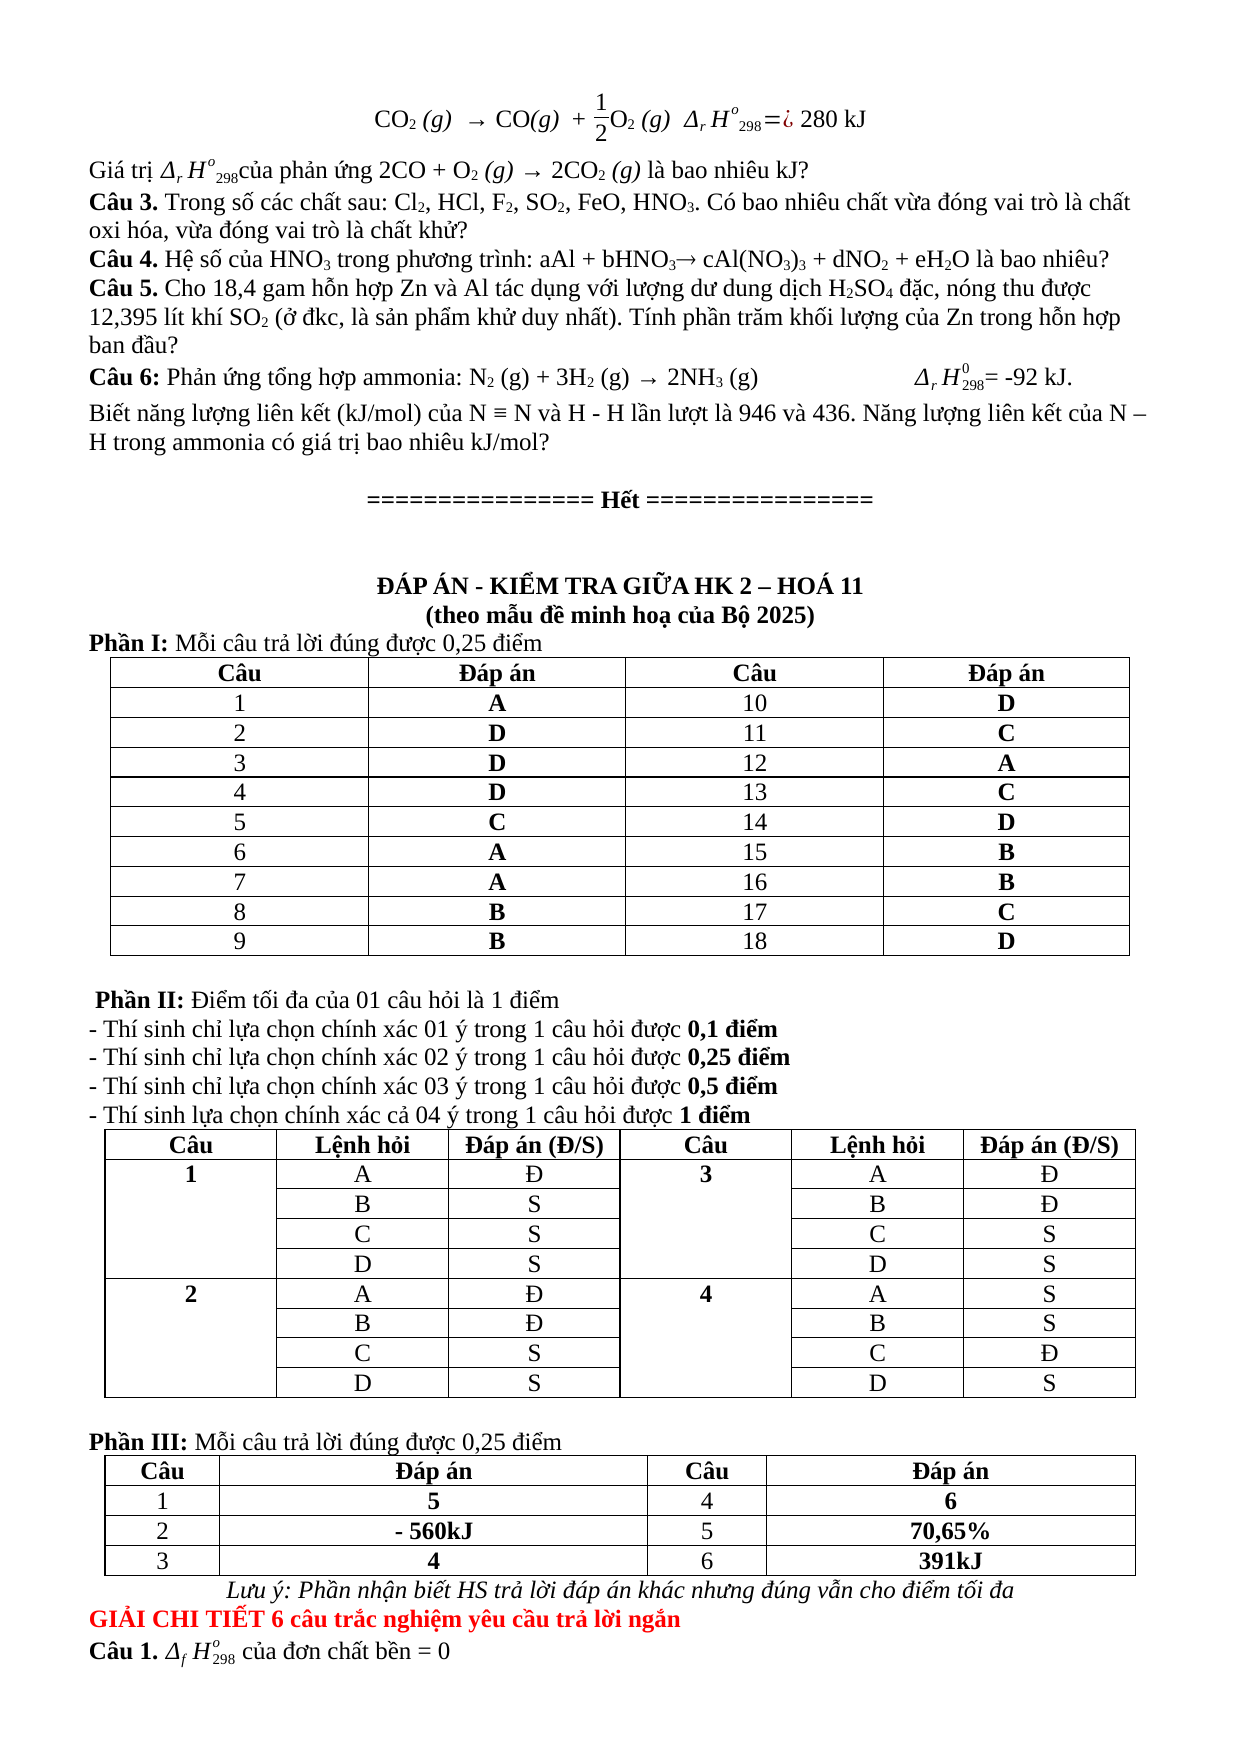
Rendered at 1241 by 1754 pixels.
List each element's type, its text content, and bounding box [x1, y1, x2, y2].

text - Thí sinh lựa chọn chính xác cả 04 ý trong 1 câu hỏi được 1 điểm [89, 1100, 1152, 1129]
table_header Đáp án [884, 658, 1129, 687]
text - Thí sinh chỉ lựa chọn chính xác 01 ý trong 1 câu hỏi được 0,1 điểm [89, 1014, 1152, 1042]
table_cell 4 [648, 1486, 766, 1515]
table_cell 5 [111, 807, 368, 836]
table_cell 15 [626, 837, 883, 866]
table_cell S [964, 1219, 1135, 1248]
table_cell A [792, 1160, 963, 1188]
table_cell 70,65% [767, 1516, 1135, 1545]
table_cell Đ [964, 1160, 1135, 1188]
table_cell A [792, 1279, 963, 1307]
table_cell A [884, 748, 1129, 776]
table_cell D [884, 807, 1129, 836]
table_cell 3 [106, 1546, 219, 1574]
table_cell S [964, 1279, 1135, 1307]
table_cell D [277, 1368, 448, 1397]
text Phần II: Điểm tối đa của 01 câu hỏi là 1 điểm [89, 985, 1152, 1014]
table_cell 3 [111, 748, 368, 776]
table_header Câu [621, 1130, 791, 1158]
table_cell S [449, 1219, 619, 1248]
table_cell B [792, 1189, 963, 1218]
text (theo mẫu đề minh hoạ của Bộ 2025) [89, 600, 1152, 628]
text Giá trị của phản ứng 2CO + O2 (g) → 2CO2 (g) là bao nhiêu kJ? [89, 152, 1152, 187]
table_cell 13 [626, 778, 883, 806]
table_cell 11 [626, 718, 883, 747]
table_cell 1 [106, 1486, 219, 1515]
text Câu 4. Hệ số của HNO3 trong phương trình: aAl + bHNO3 cAl(NO3)3 + dNO2 + eH2O là bao nhiêu? [89, 244, 1152, 273]
table_header Đáp án (Đ/S) [449, 1130, 619, 1158]
table_cell 7 [111, 867, 368, 896]
table_cell 10 [626, 688, 883, 717]
table_header Đáp án [220, 1456, 647, 1485]
table_cell D [884, 926, 1129, 955]
table_cell 17 [626, 897, 883, 925]
table_cell 4 [220, 1546, 647, 1574]
text Lưu ý: Phần nhận biết HS trả lời đáp án khác nhưng đúng vẫn cho điểm tối đa [89, 1576, 1152, 1604]
table_header Đáp án [767, 1456, 1135, 1485]
text ĐÁP ÁN - KIỂM TRA GIỮA HK 2 – HOÁ 11 [89, 571, 1152, 600]
table_header Câu [111, 658, 368, 687]
table_cell B [369, 897, 625, 925]
table_cell B [884, 837, 1129, 866]
table_cell S [449, 1368, 619, 1397]
table_header Đáp án (Đ/S) [964, 1130, 1135, 1158]
table_header Câu [648, 1456, 766, 1485]
table_cell D [792, 1249, 963, 1278]
table_cell Đ [964, 1338, 1135, 1367]
table_cell A [369, 837, 625, 866]
table_header Câu [626, 658, 883, 687]
table_header Câu [106, 1456, 219, 1485]
table_cell A [369, 688, 625, 717]
table_cell C [277, 1219, 448, 1248]
table_cell C [369, 807, 625, 836]
text Phần I: Mỗi câu trả lời đúng được 0,25 điểm [89, 628, 1152, 657]
text Phần III: Mỗi câu trả lời đúng được 0,25 điểm [89, 1427, 1152, 1455]
table_cell 1 [106, 1160, 276, 1278]
table_cell A [369, 867, 625, 896]
table_cell Đ [964, 1189, 1135, 1218]
table_cell 2 [106, 1516, 219, 1545]
table_cell B [792, 1309, 963, 1337]
table_cell 1 [111, 688, 368, 717]
table_cell D [369, 778, 625, 806]
table_header Câu [106, 1130, 276, 1158]
table_header Lệnh hỏi [792, 1130, 963, 1158]
table_cell 8 [111, 897, 368, 925]
table_cell Đ [449, 1309, 619, 1337]
table_cell C [792, 1338, 963, 1367]
table_cell S [449, 1338, 619, 1367]
table_cell 4 [621, 1279, 791, 1397]
table_cell S [449, 1249, 619, 1278]
table_cell S [449, 1189, 619, 1218]
table_cell 14 [626, 807, 883, 836]
table_cell C [884, 718, 1129, 747]
table_cell Đ [449, 1279, 619, 1307]
table_cell 2 [106, 1279, 276, 1397]
table_cell C [884, 778, 1129, 806]
table_cell 12 [626, 748, 883, 776]
table_cell B [277, 1309, 448, 1337]
text Câu 1. của đơn chất bền = 0 [89, 1633, 1152, 1668]
table_cell B [884, 867, 1129, 896]
table_cell 9 [111, 926, 368, 955]
table_cell B [277, 1189, 448, 1218]
table_cell 391kJ [767, 1546, 1135, 1574]
table_cell D [277, 1249, 448, 1278]
text Câu 5. Cho 18,4 gam hỗn hợp Zn và Al tác dụng với lượng dư dung dịch H2SO4 đặc, nóng thu được 12,395 lít khí SO2 (ở đkc, là sản phẩm khử duy nhất). Tính phần trăm khối lượng của Zn trong hỗn hợp ban đầu? [89, 273, 1152, 359]
table_cell Đ [449, 1160, 619, 1188]
text Câu 6: Phản ứng tổng hợp ammonia: N2 (g) + 3H2 (g) → 2NH3 (g) = -92 kJ. [89, 359, 1152, 394]
table_cell D [884, 688, 1129, 717]
text - Thí sinh chỉ lựa chọn chính xác 03 ý trong 1 câu hỏi được 0,5 điểm [89, 1071, 1152, 1100]
table_cell S [964, 1309, 1135, 1337]
table_cell 6 [111, 837, 368, 866]
table_cell - 560kJ [220, 1516, 647, 1545]
table_cell C [277, 1338, 448, 1367]
table_cell 5 [648, 1516, 766, 1545]
table_cell S [964, 1368, 1135, 1397]
text - Thí sinh chỉ lựa chọn chính xác 02 ý trong 1 câu hỏi được 0,25 điểm [89, 1042, 1152, 1071]
table_cell 5 [220, 1486, 647, 1515]
table_cell C [792, 1219, 963, 1248]
text Biết năng lượng liên kết (kJ/mol) của N ≡ N và H - H lần lượt là 946 và 436. Năng lượng liên kết của N – H trong ammonia có giá trị bao nhiêu kJ/mol? [89, 398, 1152, 456]
table_cell D [369, 748, 625, 776]
table_cell B [369, 926, 625, 955]
table_cell D [792, 1368, 963, 1397]
table_cell A [277, 1279, 448, 1307]
table_cell A [277, 1160, 448, 1188]
table_cell 3 [621, 1160, 791, 1278]
table_cell C [884, 897, 1129, 925]
table_cell 2 [111, 718, 368, 747]
text ================ Hết ================ [89, 485, 1152, 513]
table_cell 6 [648, 1546, 766, 1574]
table_cell S [964, 1249, 1135, 1278]
table_cell D [369, 718, 625, 747]
table_cell 16 [626, 867, 883, 896]
text CO2 (g) → CO(g) + O2 (g) 280 kJ [89, 89, 1152, 148]
table_header Đáp án [369, 658, 625, 687]
table_header Lệnh hỏi [277, 1130, 448, 1158]
text GIẢI CHI TIẾT 6 câu trắc nghiệm yêu cầu trả lời ngắn [89, 1604, 1152, 1633]
table_cell 6 [767, 1486, 1135, 1515]
table_cell 18 [626, 926, 883, 955]
table_cell 4 [111, 778, 368, 806]
text Câu 3. Trong số các chất sau: Cl2, HCl, F2, SO2, FeO, HNO3. Có bao nhiêu chất vừa đóng vai trò là chất oxi hóa, vừa đóng vai trò là chất khử? [89, 187, 1152, 244]
